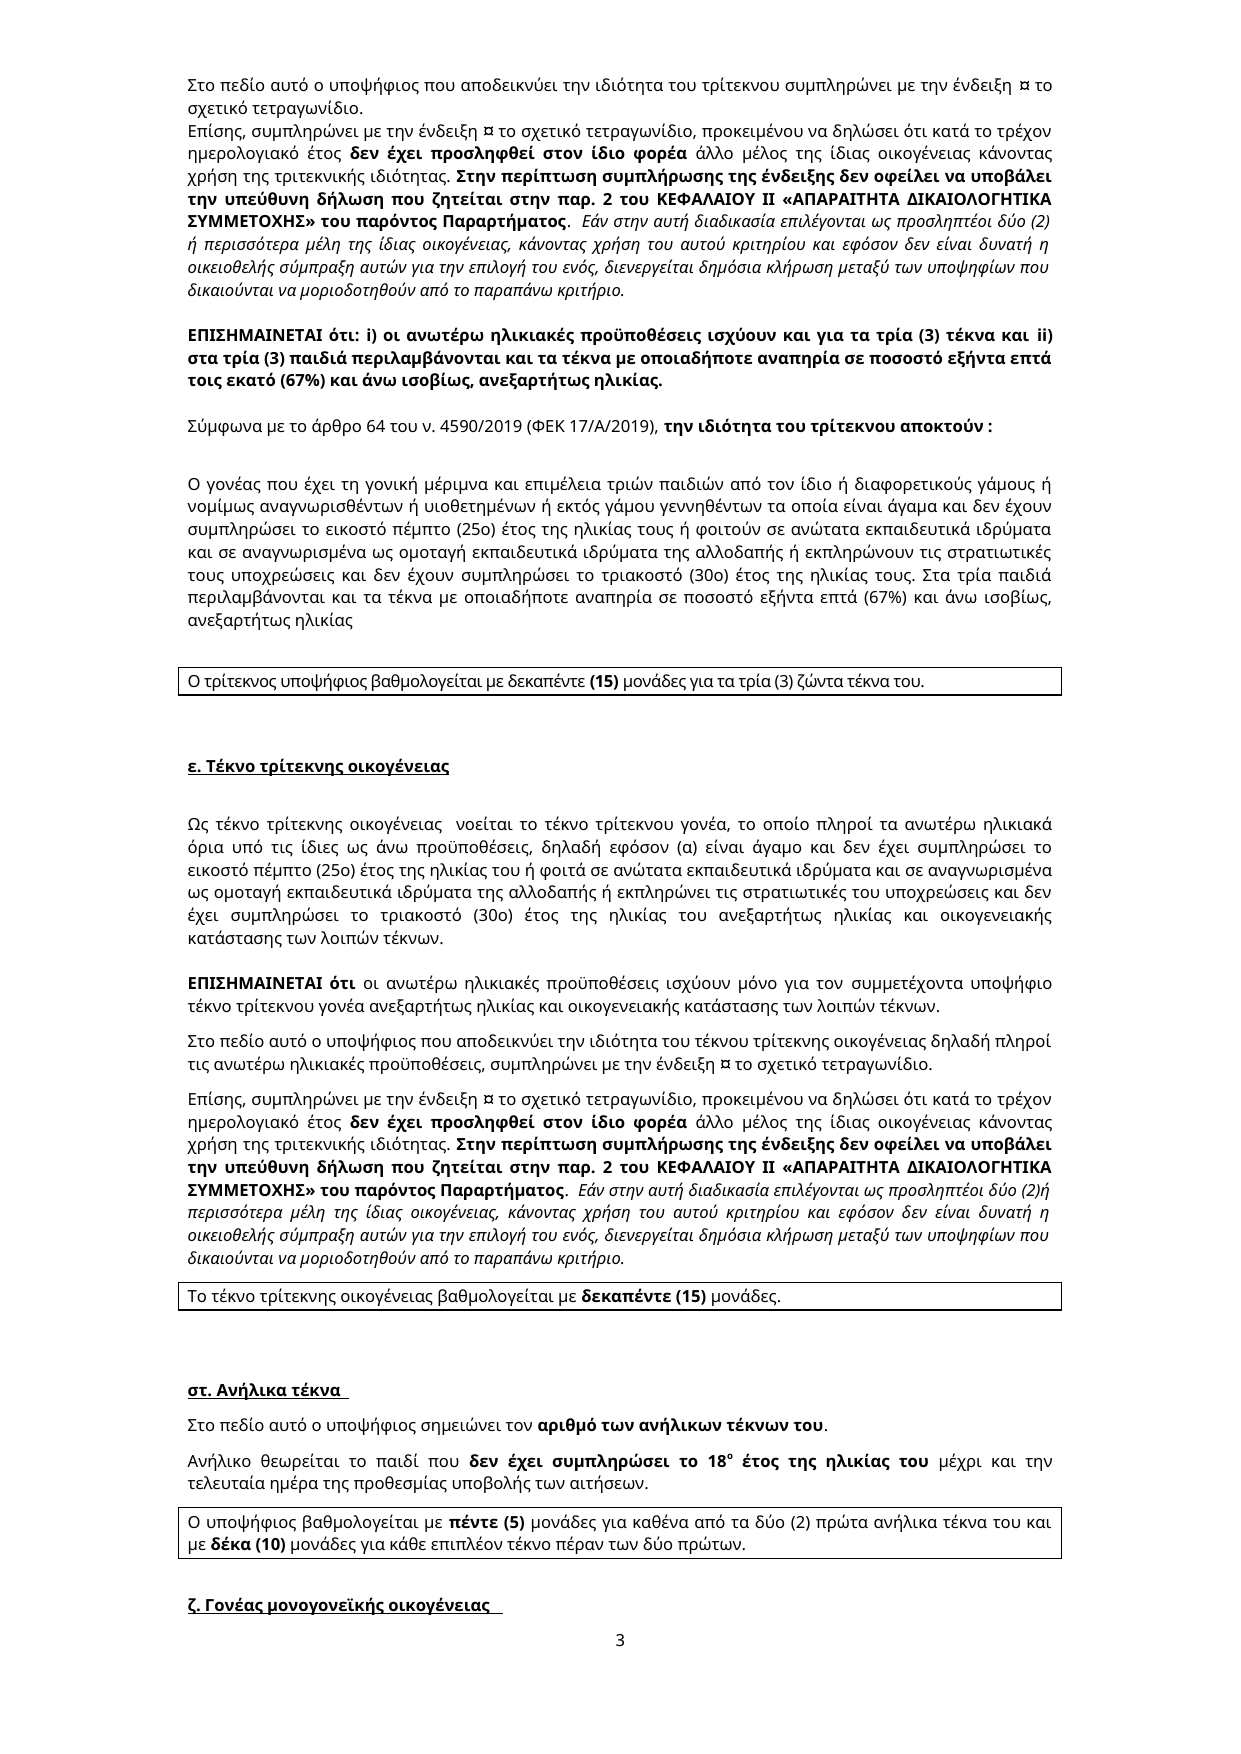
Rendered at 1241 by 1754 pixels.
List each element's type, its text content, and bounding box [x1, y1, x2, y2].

text Ο γονέας που έχει τη γονική μέριμνα και επιμέλεια τριών παιδιών από τον ίδιο ή διαφορετικούς γάμους ή νομίμως αναγνωρισθέντων ή υιοθετημένων ή εκτός γάμου γεννηθέντων τα οποία είναι άγαμα και δεν έχουν συμπληρώσει το εικοστό πέμπτο (25ο) έτος της ηλικίας τους ή φοιτούν σε ανώτατα εκπαιδευτικά ιδρύματα και σε αναγνωρισμένα ως ομοταγή εκπαιδευτικά ιδρύματα της αλλοδαπής ή εκπληρώνουν τις στρατιωτικές τους υποχρεώσεις και δεν έχουν συμπληρώσει το τριακοστό (30ο) έτος της ηλικίας τους. Στα τρία παιδιά περιλαμβάνονται και τα τέκνα με οποιαδήποτε αναπηρία σε ποσοστό εξήντα επτά (67%) και άνω ισοβίως, ανεξαρτήτως ηλικίας [187, 472, 1053, 631]
text ΕΠΙΣΗΜΑΙΝΕΤΑΙ ότι οι ανωτέρω ηλικιακές προϋποθέσεις ισχύουν μόνο για τον συμμετέχοντα υποψήφιο τέκνο τρίτεκνου γονέα ανεξαρτήτως ηλικίας και οικογενειακής κατάστασης των λοιπών τέκνων. [187, 972, 1053, 1017]
text ε. Τέκνο τρίτεκνης οικογένειας [187, 755, 1053, 777]
text Ως τέκνο τρίτεκνης οικογένειας νοείται το τέκνο τρίτεκνου γονέα, το οποίο πληροί τα ανωτέρω ηλικιακά όρια υπό τις ίδιες ως άνω προϋποθέσεις, δηλαδή εφόσον (α) είναι άγαμο και δεν έχει συμπληρώσει το εικοστό πέμπτο (25ο) έτος της ηλικίας του ή φοιτά σε ανώτατα εκπαιδευτικά ιδρύματα και σε αναγνωρισμένα ως ομοταγή εκπαιδευτικά ιδρύματα της αλλοδαπής ή εκπληρώνει τις στρατιωτικές του υποχρεώσεις και δεν έχει συμπληρώσει το τριακοστό (30ο) έτος της ηλικίας του ανεξαρτήτως ηλικίας και οικογενειακής κατάστασης των λοιπών τέκνων. [187, 813, 1053, 949]
text Επίσης, συμπληρώνει με την ένδειξη το σχετικό τετραγωνίδιο, προκειμένου να δηλώσει ότι κατά το τρέχον ημερολογιακό έτος δεν έχει προσληφθεί στον ίδιο φορέα άλλο μέλος της ίδιας οικογένειας κάνοντας χρήση της τριτεκνικής ιδιότητας. Στην περίπτωση συμπλήρωσης της ένδειξης δεν οφείλει να υποβάλει την υπεύθυνη δήλωση που ζητείται στην παρ. 2 του ΚΕΦΑΛΑΙΟΥ ΙΙ «ΑΠΑΡΑΙΤΗΤΑ ΔΙΚΑΙΟΛΟΓΗΤΙΚΑ ΣΥΜΜΕΤΟΧΗΣ» του παρόντος Παραρτήματος. Εάν στην αυτή διαδικασία επιλέγονται ως προσληπτέοι δύο (2) ή περισσότερα μέλη της ίδιας οικογένειας, κάνοντας χρήση του αυτού κριτηρίου και εφόσον δεν είναι δυνατή η οικειοθελής σύμπραξη αυτών για την επιλογή του ενός, διενεργείται δημόσια κλήρωση μεταξύ των υποψηφίων που δικαιούνται να μοριοδοτηθούν από το παραπάνω κριτήριο. [187, 119, 1053, 301]
text Στο πεδίο αυτό ο υποψήφιος που αποδεικνύει την ιδιότητα του τρίτεκνου συμπληρώνει με την ένδειξη το σχετικό τετραγωνίδιο. [187, 74, 1053, 119]
text Ο τρίτεκνος υποψήφιος βαθμολογείται με δεκαπέντε (15) μονάδες για τα τρία (3) ζώντα τέκνα του. [179, 668, 1061, 694]
text Επίσης, συμπληρώνει με την ένδειξη το σχετικό τετραγωνίδιο, προκειμένου να δηλώσει ότι κατά το τρέχον ημερολογιακό έτος δεν έχει προσληφθεί στον ίδιο φορέα άλλο μέλος της ίδιας οικογένειας κάνοντας χρήση της τριτεκνικής ιδιότητας. Στην περίπτωση συμπλήρωσης της ένδειξης δεν οφείλει να υποβάλει την υπεύθυνη δήλωση που ζητείται στην παρ. 2 του ΚΕΦΑΛΑΙΟΥ ΙΙ «ΑΠΑΡΑΙΤΗΤΑ ΔΙΚΑΙΟΛΟΓΗΤΙΚΑ ΣΥΜΜΕΤΟΧΗΣ» του παρόντος Παραρτήματος. Εάν στην αυτή διαδικασία επιλέγονται ως προσληπτέοι δύο (2)ή περισσότερα μέλη της ίδιας οικογένειας, κάνοντας χρήση του αυτού κριτηρίου και εφόσον δεν είναι δυνατή η οικειοθελής σύμπραξη αυτών για την επιλογή του ενός, διενεργείται δημόσια κλήρωση μεταξύ των υποψηφίων που δικαιούνται να μοριοδοτηθούν από το παραπάνω κριτήριο. [187, 1087, 1053, 1269]
text ΕΠΙΣΗΜΑΙΝΕΤΑΙ ότι: i) οι ανωτέρω ηλικιακές προϋποθέσεις ισχύουν και για τα τρία (3) τέκνα και ii) στα τρία (3) παιδιά περιλαμβάνονται και τα τέκνα με οποιαδήποτε αναπηρία σε ποσοστό εξήντα επτά τοις εκατό (67%) και άνω ισοβίως, ανεξαρτήτως ηλικίας. [187, 324, 1053, 392]
text Ο υποψήφιος βαθμολογείται με πέντε (5) μονάδες για καθένα από τα δύο (2) πρώτα ανήλικα τέκνα του και με δέκα (10) μονάδες για κάθε επιπλέον τέκνο πέραν των δύο πρώτων. [179, 1508, 1061, 1558]
text Στο πεδίο αυτό ο υποψήφιος σημειώνει τον αριθμό των ανήλικων τέκνων του. [187, 1414, 1053, 1437]
text Στο πεδίο αυτό ο υποψήφιος που αποδεικνύει την ιδιότητα του τέκνου τρίτεκνης οικογένειας δηλαδή πληροί τις ανωτέρω ηλικιακές προϋποθέσεις, συμπληρώνει με την ένδειξη το σχετικό τετραγωνίδιο. [187, 1029, 1053, 1075]
text ζ. Γονέας μονογονεϊκής οικογένειας [187, 1594, 1053, 1617]
text στ. Ανήλικα τέκνα [187, 1379, 1053, 1401]
text Ανήλικο θεωρείται το παιδί που δεν έχει συμπληρώσει το 18ο έτος της ηλικίας του μέχρι και την τελευταία ημέρα της προθεσμίας υποβολής των αιτήσεων. [187, 1449, 1053, 1494]
text Σύμφωνα με το άρθρο 64 του ν. 4590/2019 (ΦΕΚ 17/Α/2019), την ιδιότητα του τρίτεκνου αποκτούν : [187, 414, 1053, 437]
text Το τέκνο τρίτεκνης οικογένειας βαθμολογείται με δεκαπέντε (15) μονάδες. [179, 1283, 1061, 1309]
